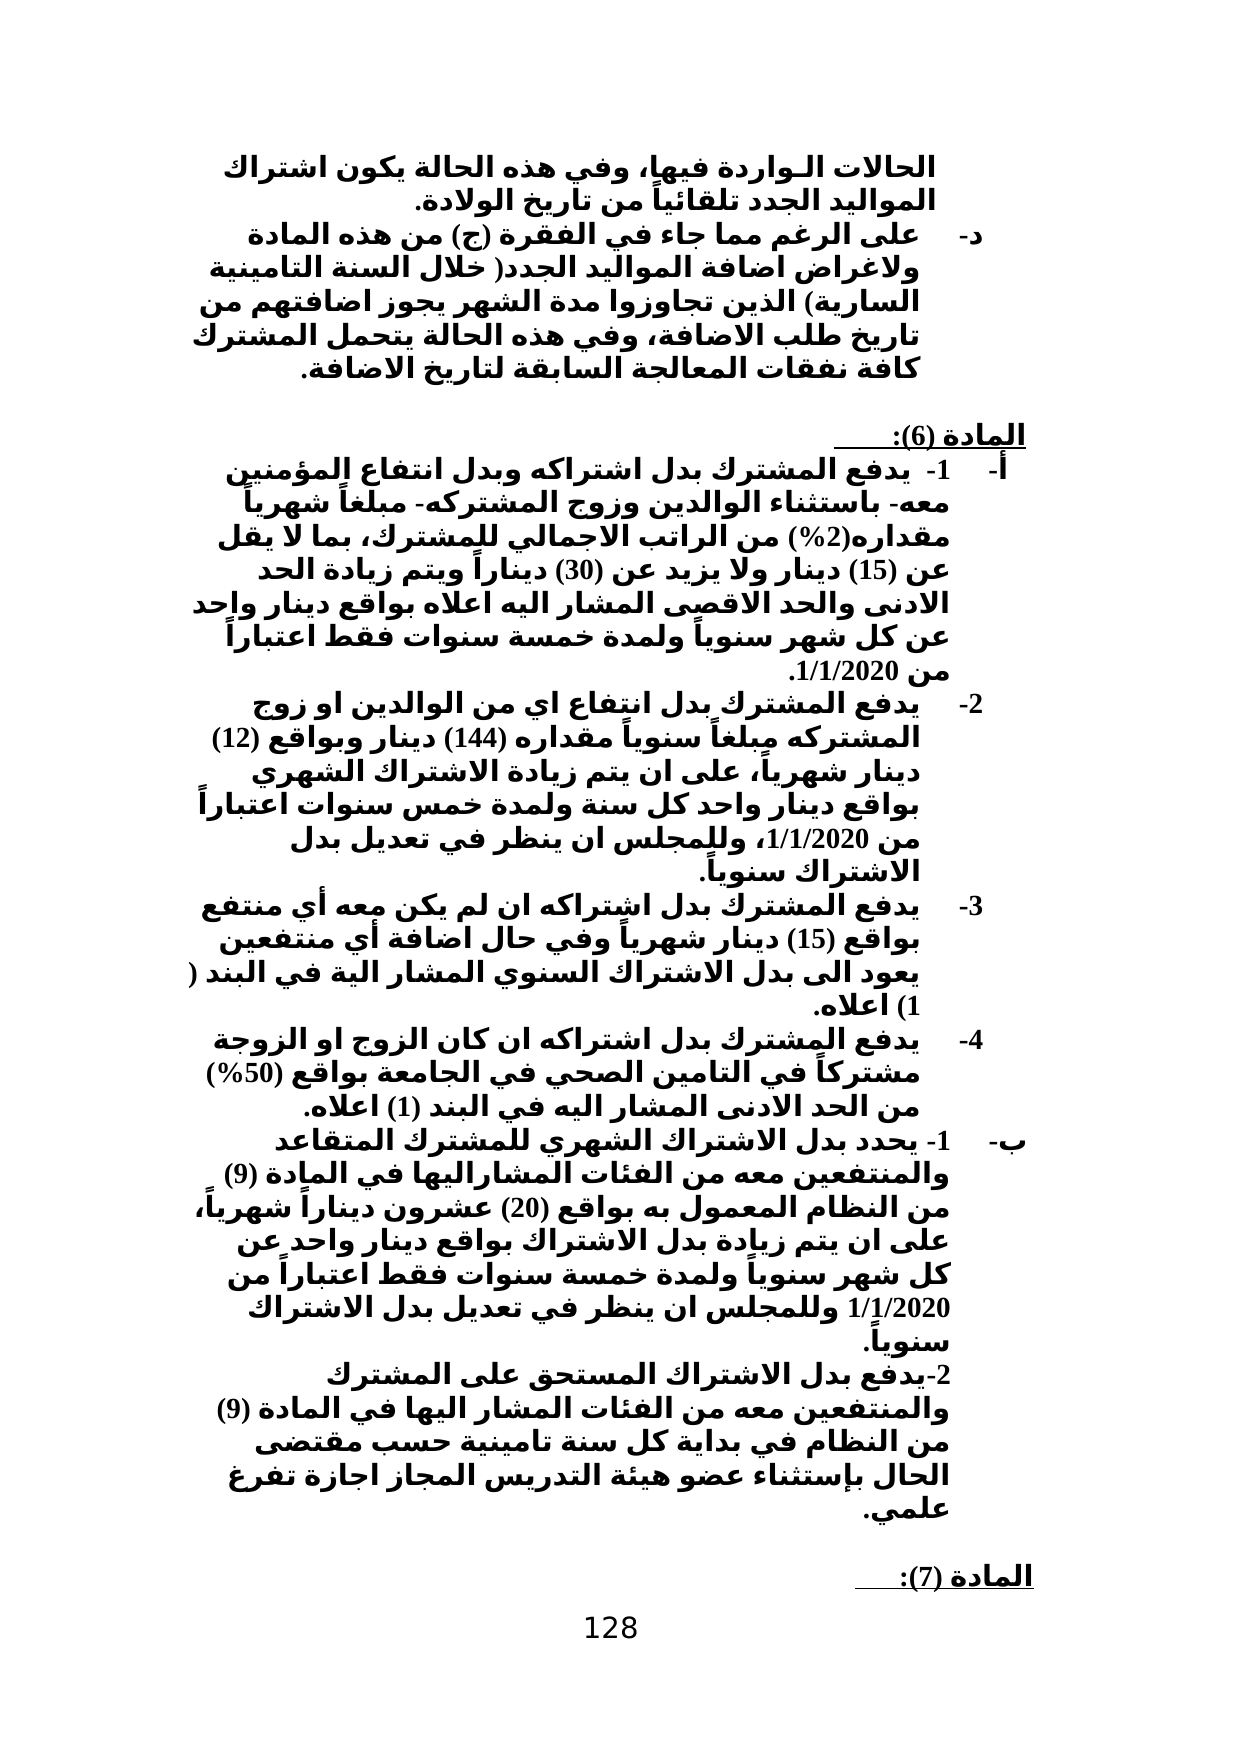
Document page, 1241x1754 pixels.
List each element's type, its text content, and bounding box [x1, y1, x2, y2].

list يدفع المشترك بدل اشتراكه ان لم يكن معه أي منتفع بواقع (15) دينار شهرياً وفي حال اضافة أي منتفعين يعود الى بدل الاشتراك السنوي المشار الية في البند (1) اعلاه. [187, 888, 959, 1022]
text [187, 150, 1012, 217]
list يدفع المشترك بدل اشتراكه ان كان الزوج او الزوجة مشتركاً في التامين الصحي في الجامعة بواقع (50%) من الحد الادنى المشار اليه في البند (1) اعلاه. [187, 1022, 959, 1123]
text المادة (7): [187, 1559, 1034, 1592]
list 1- يحدد بدل الاشتراك الشهري للمشترك المتقاعد والمنتفعين معه من الفئات المشاراليها في المادة (9) من النظام المعمول به بواقع (20) عشرون ديناراً شهرياً، على ان يتم زيادة بدل الاشتراك بواقع دينار واحد عن كل شهر سنوياً ولمدة خمسة سنوات فقط اعتباراً من 1/1/2020 وللمجلس ان ينظر في تعديل بدل الاشتراك سنوياً. [187, 1123, 988, 1357]
text المادة (6): [187, 418, 1034, 452]
list يدفع المشترك بدل انتفاع اي من الوالدين او زوج المشتركه مبلغاً سنوياً مقداره (144) دينار وبواقع (12) دينار شهرياً، على ان يتم زيادة الاشتراك الشهري بواقع دينار واحد كل سنة ولمدة خمس سنوات اعتباراً من 1/1/2020، وللمجلس ان ينظر في تعديل بدل الاشتراك سنوياً. [187, 687, 959, 888]
list 2-يدفع بدل الاشتراك المستحق على المشترك والمنتفعين معه من الفئات المشار اليها في المادة (9) من النظام في بداية كل سنة تامينية حسب مقتضى الحال بإستثناء عضو هيئة التدريس المجاز اجازة تفرغ علمي. [187, 1357, 951, 1525]
list 1- يدفع المشترك بدل اشتراكه وبدل انتفاع المؤمنين معه- باستثناء الوالدين وزوج المشتركه- مبلغاً شهرياً مقداره(2%) من الراتب الاجمالي للمشترك، بما لا يقل عن (15) دينار ولا يزيد عن (30) ديناراً ويتم زيادة الحد الادنى والحد الاقصى المشار اليه اعلاه بواقع دينار واحد عن كل شهر سنوياً ولمدة خمسة سنوات فقط اعتباراً من 1/1/2020. [187, 452, 988, 687]
list على الرغم مما جاء في الفقرة (ج) من هذه المادة ولاغراض اضافة المواليد الجدد( خلال السنة التامينية السارية) الذين تجاوزوا مدة الشهر يجوز اضافتهم من تاريخ طلب الاضافة، وفي هذه الحالة يتحمل المشترك كافة نفقات المعالجة السابقة لتاريخ الاضافة. [187, 217, 959, 385]
